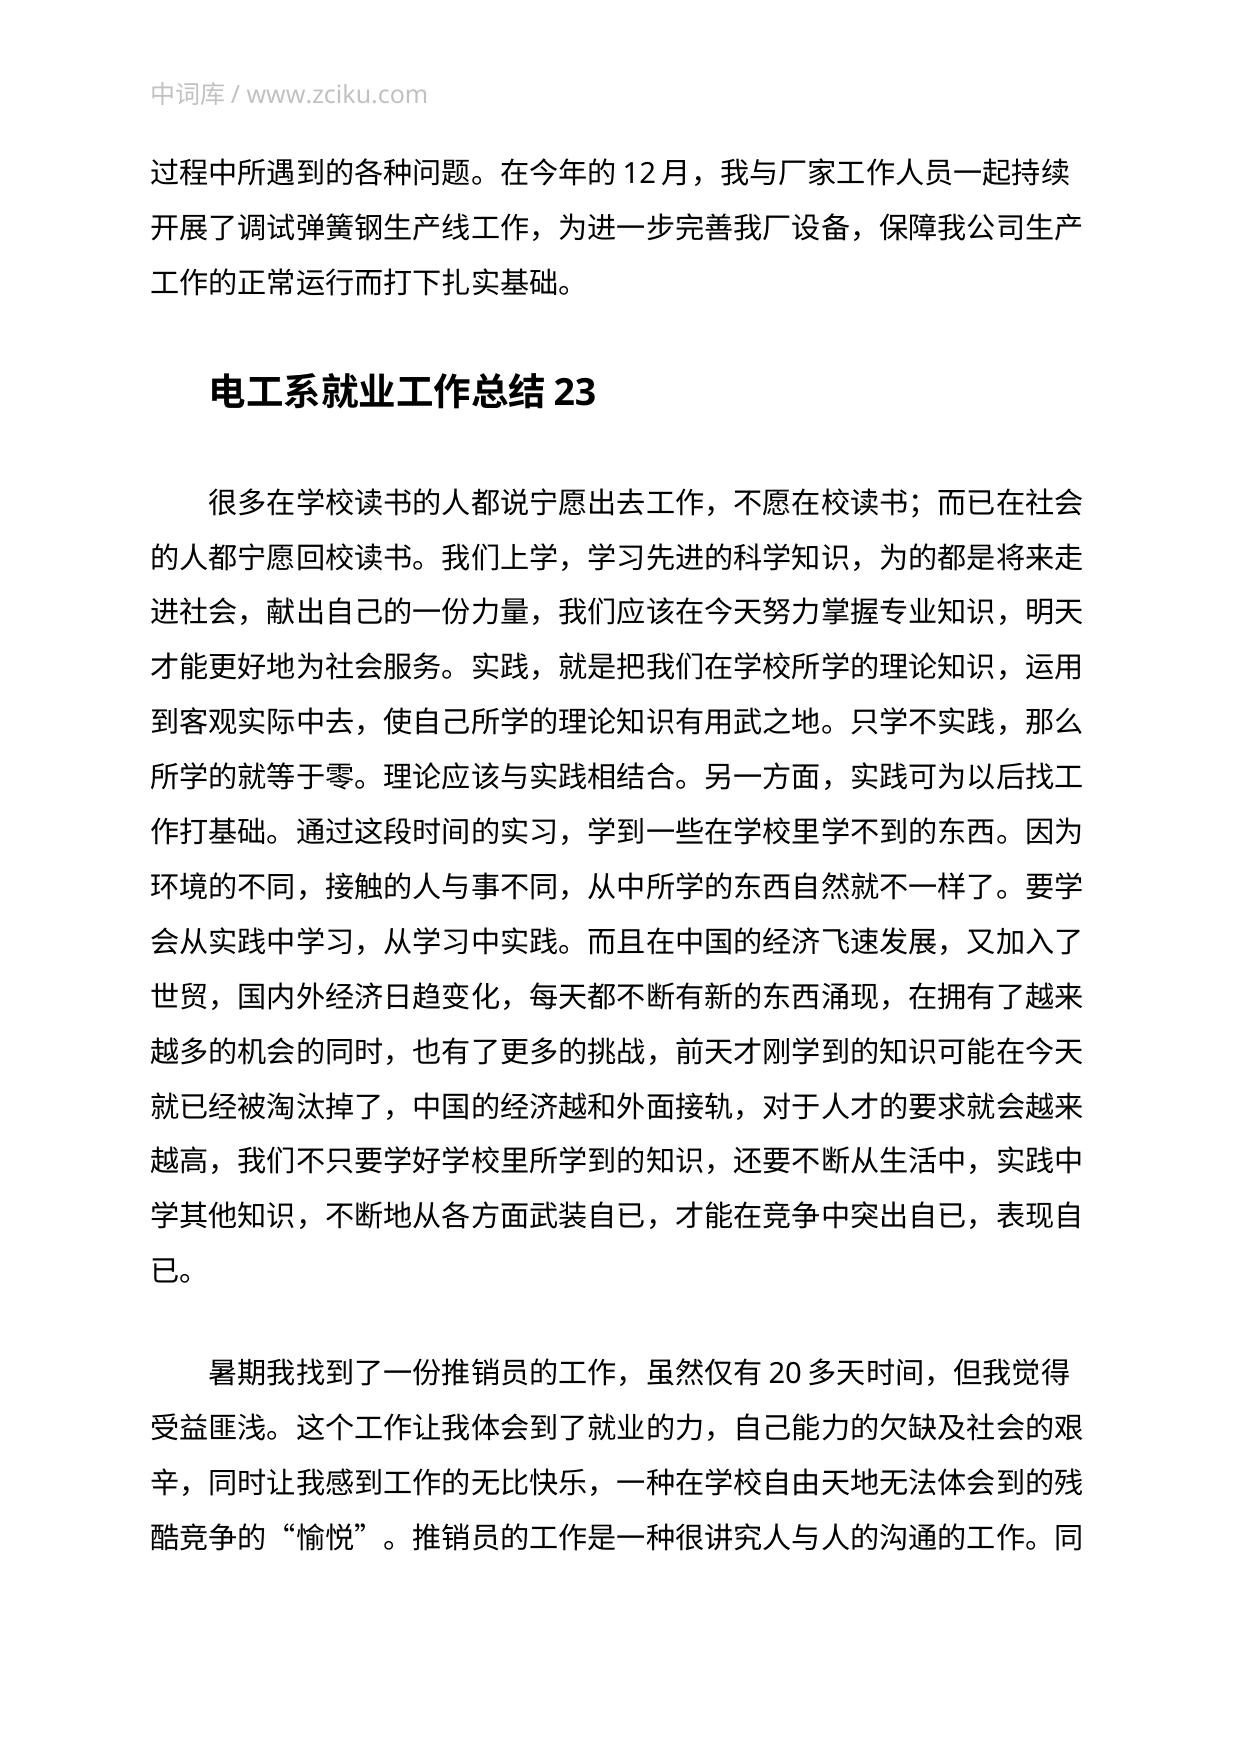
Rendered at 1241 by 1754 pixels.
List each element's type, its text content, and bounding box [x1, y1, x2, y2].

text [150, 150, 1090, 302]
text 很多在学校读书的人都说宁愿出去工作，不愿在校读书；而已在社会的人都宁愿回校读书。我们上学，学习先进的科学知识，为的都是将来走进社会，献出自己的一份力量，我们应该在今天努力掌握专业知识，明天才能更好地为社会服务。实践，就是把我们在学校所学的理论知识，运用到客观实际中去，使自己所学的理论知识有用武之地。只学不实践，那么所学的就等于零。理论应该与实践相结合。另一方面，实践可为以后找工作打基础。通过这段时间的实习，学到一些在学校里学不到的东西。因为环境的不同，接触的人与事不同，从中所学的东西自然就不一样了。要学会从实践中学习，从学习中实践。而且在中国的经济飞速发展，又加入了世贸，国内外经济日趋变化，每天都不断有新的东西涌现，在拥有了越来越多的机会的同时，也有了更多的挑战，前天才刚学到的知识可能在今天就已经被淘汰掉了，中国的经济越和外面接轨，对于人才的要求就会越来越高，我们不只要学好学校里所学到的知识，还要不断从生活中，实践中学其他知识，不断地从各方面武装自已，才能在竞争中突出自已，表现自已。 [150, 479, 1090, 1290]
text 电工系就业工作总结23 [150, 362, 1090, 416]
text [150, 1349, 1090, 1557]
